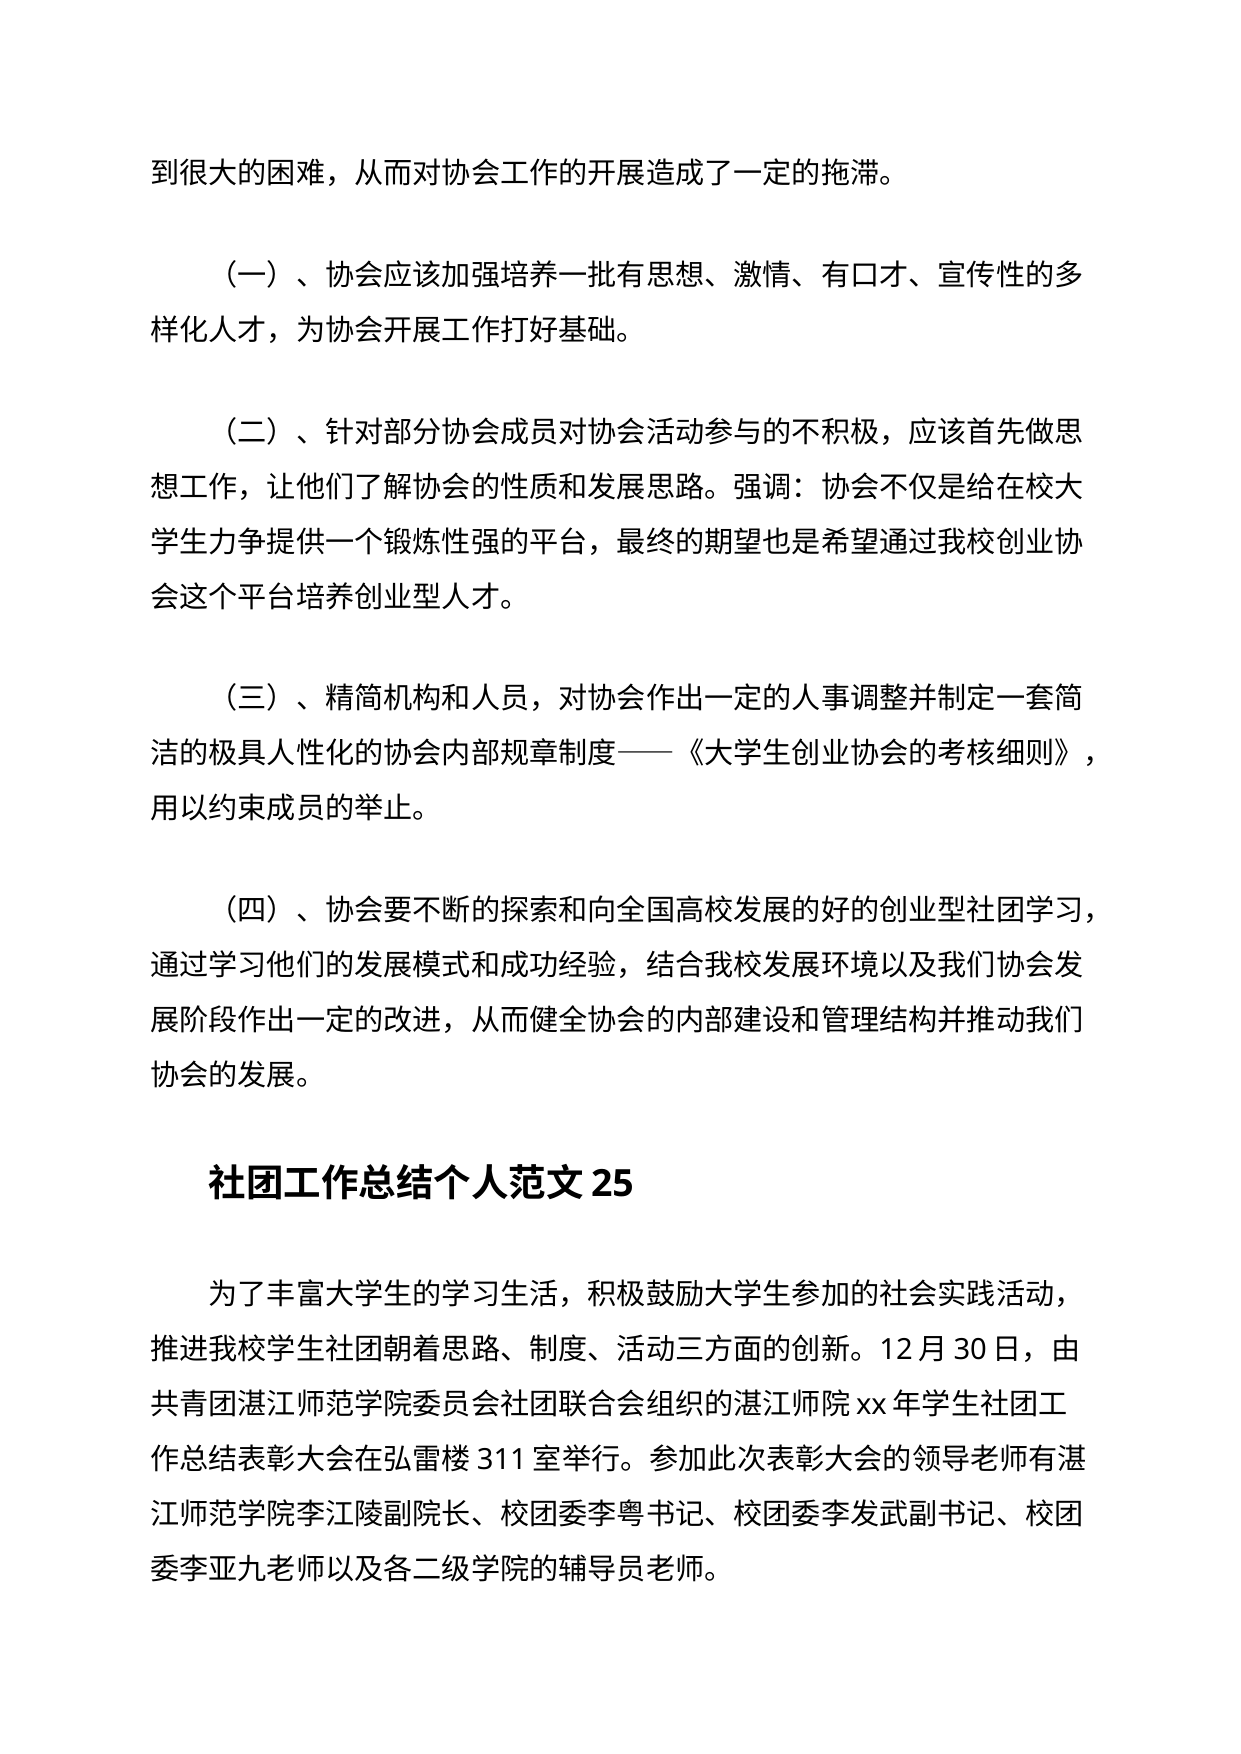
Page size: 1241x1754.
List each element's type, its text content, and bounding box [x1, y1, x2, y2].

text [150, 150, 1090, 192]
text （一）、协会应该加强培养一批有思想、激情、有口才、宣传性的多样化人才，为协会开展工作打好基础。 [150, 252, 1090, 349]
text （三）、精简机构和人员，对协会作出一定的人事调整并制定一套简洁的极具人性化的协会内部规章制度——《大学生创业协会的考核细则》，用以约束成员的举止。 [150, 675, 1090, 827]
text （四）、协会要不断的探索和向全国高校发展的好的创业型社团学习，通过学习他们的发展模式和成功经验，结合我校发展环境以及我们协会发展阶段作出一定的改进，从而健全协会的内部建设和管理结构并推动我们协会的发展。 [150, 886, 1090, 1093]
text 为了丰富大学生的学习生活，积极鼓励大学生参加的社会实践活动，推进我校学生社团朝着思路、制度、活动三方面的创新。12月30日，由共青团湛江师范学院委员会社团联合会组织的湛江师院xx年学生社团工作总结表彰大会在弘雷楼311室举行。参加此次表彰大会的领导老师有湛江师范学院李江陵副院长、校团委李粤书记、校团委李发武副书记、校团委李亚九老师以及各二级学院的辅导员老师。 [150, 1271, 1090, 1588]
text （二）、针对部分协会成员对协会活动参与的不积极，应该首先做思想工作，让他们了解协会的性质和发展思路。强调：协会不仅是给在校大学生力争提供一个锻炼性强的平台，最终的期望也是希望通过我校创业协会这个平台培养创业型人才。 [150, 408, 1090, 615]
text 社团工作总结个人范文25 [150, 1153, 1090, 1207]
